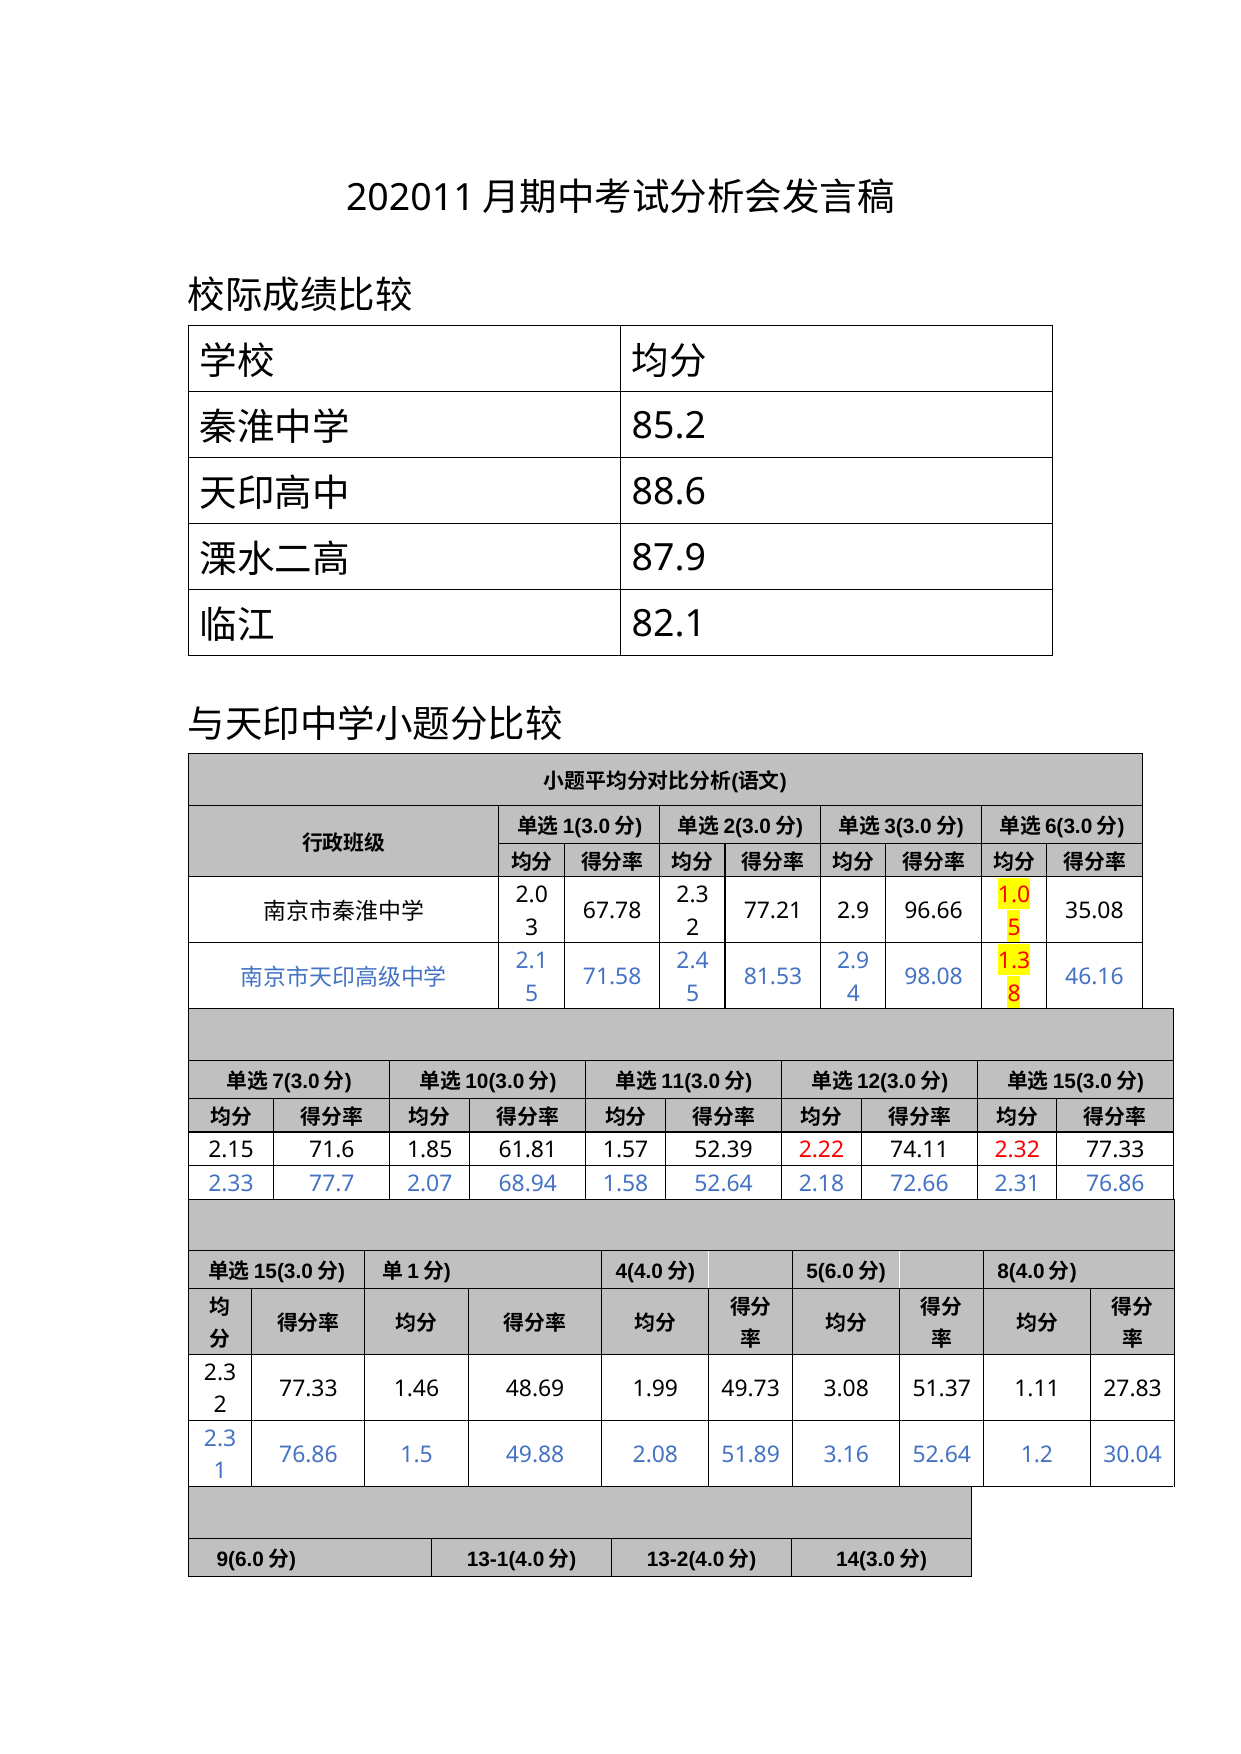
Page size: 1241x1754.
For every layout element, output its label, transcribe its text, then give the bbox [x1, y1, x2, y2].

table_cell 得分率 [862, 1099, 977, 1131]
table_cell 2.31 [978, 1166, 1056, 1198]
table_header 小题平均分对比分析(语文) [189, 754, 1142, 805]
table_cell 单选7(3.0分) [189, 1061, 389, 1098]
table_cell 1.85 [390, 1133, 469, 1165]
table_cell [189, 1487, 971, 1538]
table_header 均分 [621, 326, 1052, 391]
table_cell 得分率 [709, 1289, 792, 1354]
table_cell 35.08 [1047, 877, 1142, 942]
table_cell 85.2 [621, 392, 1052, 457]
table_cell 87.9 [621, 524, 1052, 589]
table_cell 13-1(4.0分) [432, 1539, 611, 1576]
table_cell 得分率 [565, 844, 659, 876]
table_cell 南京市秦淮中学 [189, 877, 498, 942]
table_cell 61.81 [470, 1133, 585, 1165]
table_cell 均分 [782, 1099, 861, 1131]
table_cell 溧水二高 [189, 524, 620, 589]
table_cell 49.73 [709, 1355, 792, 1420]
table_cell 5(6.0分) [793, 1251, 899, 1288]
table_cell 77.21 [726, 877, 820, 942]
table_cell 1.2 [984, 1421, 1090, 1486]
table_cell 得分率 [470, 1099, 585, 1131]
table_cell 3.08 [793, 1355, 899, 1420]
table_cell 2.45 [660, 943, 724, 1008]
table_cell 46.16 [1047, 943, 1142, 1008]
table_cell [324, 1539, 431, 1576]
table_cell 52.39 [666, 1133, 781, 1165]
table_cell 1.46 [365, 1355, 468, 1420]
table_cell 均分 [390, 1099, 469, 1131]
table_cell 均分 [586, 1099, 665, 1131]
text 校际成绩比较 [187, 259, 1053, 324]
table_cell 得分率 [274, 1099, 389, 1131]
table_cell 单选1(3.0分) [499, 806, 659, 843]
table_cell 得分率 [900, 1289, 983, 1354]
table_cell 77.33 [252, 1355, 364, 1420]
table_cell 2.32 [660, 877, 724, 942]
table_cell 27.83 [1091, 1355, 1174, 1420]
table_cell 48.69 [469, 1355, 601, 1420]
table_cell [468, 1251, 601, 1288]
table_cell 52.64 [666, 1166, 781, 1198]
table_cell 2.9 [821, 877, 885, 942]
table_cell 南京市天印高级中学 [189, 943, 498, 1008]
table_cell 2.22 [782, 1133, 861, 1165]
table_cell 得分率 [1047, 844, 1142, 876]
table_cell 76.86 [252, 1421, 364, 1486]
table_cell 2.31 [189, 1421, 251, 1486]
table_cell 2.18 [782, 1166, 861, 1198]
table_cell 秦淮中学 [189, 392, 620, 457]
table_cell 得分率 [666, 1099, 781, 1131]
table_cell 68.94 [470, 1166, 585, 1198]
table_cell 2.15 [499, 943, 564, 1008]
table_cell [900, 1251, 983, 1288]
table_cell 1.58 [586, 1166, 665, 1198]
table_cell 88.6 [621, 458, 1052, 523]
table_cell 77.33 [1057, 1133, 1173, 1165]
table_cell 单选2(3.0分) [660, 806, 820, 843]
table_cell 均分 [821, 844, 885, 876]
table_cell 81.53 [726, 943, 820, 1008]
table_cell 2.94 [821, 943, 885, 1008]
table_cell 得分率 [726, 844, 820, 876]
table_cell 2.07 [390, 1166, 469, 1198]
table_cell 天印高中 [189, 458, 620, 523]
table_cell 单选6(3.0分) [982, 806, 1142, 843]
table_cell 3.16 [793, 1421, 899, 1486]
table_cell [1090, 1251, 1174, 1288]
table_cell 得分率 [469, 1289, 601, 1354]
text 与天印中学小题分比较 [187, 688, 1053, 753]
table_cell 67.78 [565, 877, 659, 942]
table_cell 均分 [793, 1289, 899, 1354]
table_cell 8(4.0分) [984, 1251, 1090, 1288]
table_cell 均分 [602, 1289, 708, 1354]
table_cell 2.32 [189, 1355, 251, 1420]
table_cell [189, 1200, 1174, 1250]
table_cell 30.04 [1091, 1421, 1174, 1486]
table_cell 2.33 [189, 1166, 273, 1198]
table_cell 13-2(4.0分) [612, 1539, 791, 1576]
table_cell 74.11 [862, 1133, 977, 1165]
table_cell 单选15(3.0分) [978, 1061, 1173, 1098]
table_cell 14(3.0分) [792, 1539, 971, 1576]
table_cell 9(6.0分) [189, 1539, 324, 1576]
table_cell 1.5 [365, 1421, 468, 1486]
table_cell 单选10(3.0分) [390, 1061, 585, 1098]
table_cell 96.66 [886, 877, 981, 942]
table_cell 均分 [189, 1289, 251, 1354]
table_cell 单选11(3.0分) [586, 1061, 781, 1098]
table_cell 得分率 [886, 844, 981, 876]
table_cell 72.66 [862, 1166, 977, 1198]
table_cell 均分 [978, 1099, 1056, 1131]
table_cell 2.03 [499, 877, 564, 942]
table_cell 得分率 [1091, 1289, 1174, 1354]
table_cell 均分 [499, 844, 564, 876]
table_cell 76.86 [1057, 1166, 1173, 1198]
text 202011月期中考试分析会发言稿 [187, 162, 1053, 227]
table_cell 均分 [984, 1289, 1090, 1354]
table_cell 单选12(3.0分) [782, 1061, 977, 1098]
table_cell 均分 [189, 1099, 273, 1131]
table_cell 单选3(3.0分) [821, 806, 981, 843]
table_cell [189, 1009, 1173, 1060]
table_cell 49.88 [469, 1421, 601, 1486]
table_cell [709, 1251, 792, 1288]
table_cell 1.05 [982, 877, 1046, 942]
table_cell 均分 [660, 844, 724, 876]
table_header 学校 [189, 326, 620, 391]
table_cell 98.08 [886, 943, 981, 1008]
table_cell 51.37 [900, 1355, 983, 1420]
table_cell 均分 [365, 1289, 468, 1354]
table_cell 均分 [982, 844, 1046, 876]
table_cell 单选15(3.0分) [189, 1251, 364, 1288]
table_cell 行政班级 [189, 806, 498, 876]
table_cell 临江 [189, 590, 620, 655]
table_cell 得分率 [252, 1289, 364, 1354]
table_cell 71.58 [565, 943, 659, 1008]
table_cell 71.6 [274, 1133, 389, 1165]
table_cell 4(4.0分) [602, 1251, 708, 1288]
table_cell 51.89 [709, 1421, 792, 1486]
table_cell 单1分) [365, 1251, 468, 1288]
table_cell 77.7 [274, 1166, 389, 1198]
table_cell 2.15 [189, 1133, 273, 1165]
table_cell 1.57 [586, 1133, 665, 1165]
table_cell 2.08 [602, 1421, 708, 1486]
table_cell 52.64 [900, 1421, 983, 1486]
table_cell 1.38 [982, 943, 1046, 1008]
table_cell 1.11 [984, 1355, 1090, 1420]
table_cell 得分率 [1057, 1099, 1173, 1131]
table_cell 2.32 [978, 1133, 1056, 1165]
table_cell 1.99 [602, 1355, 708, 1420]
table_cell 82.1 [621, 590, 1052, 655]
